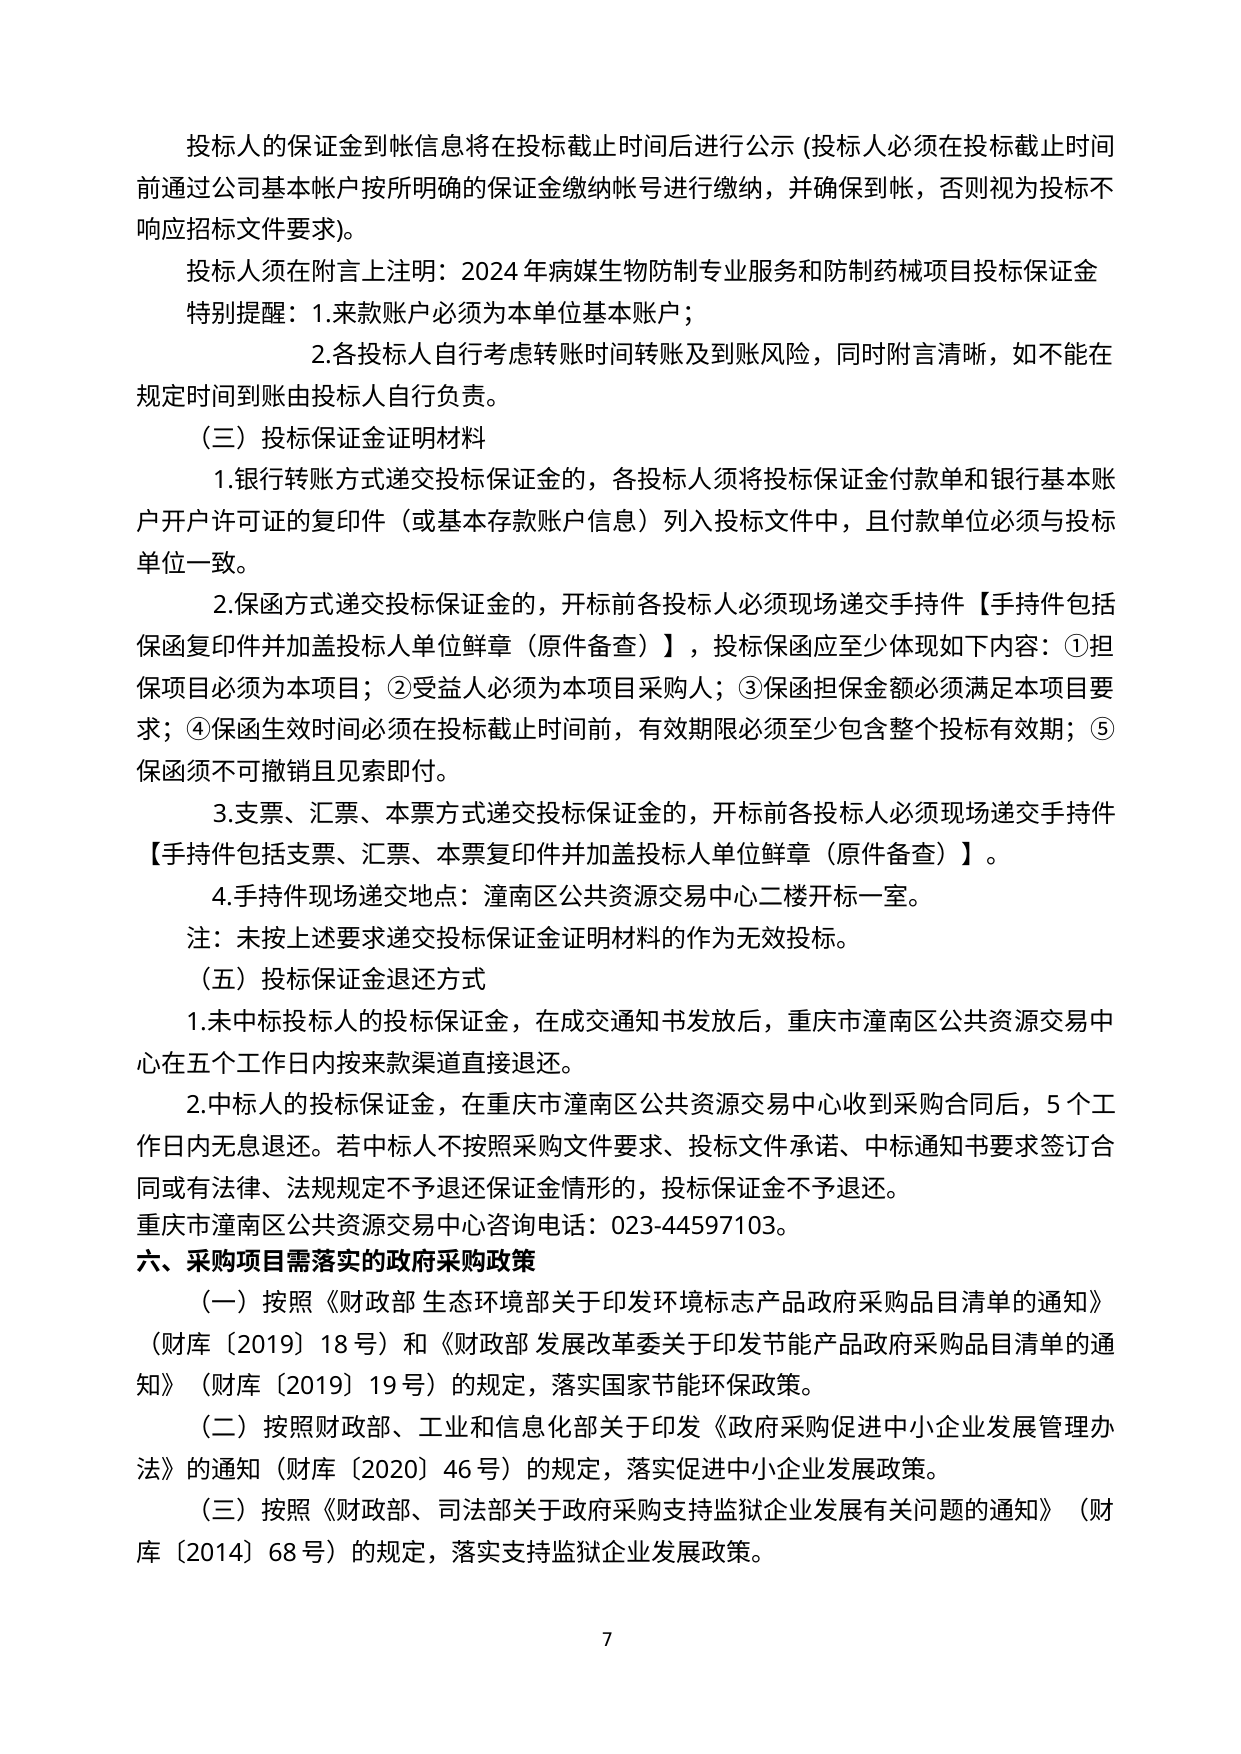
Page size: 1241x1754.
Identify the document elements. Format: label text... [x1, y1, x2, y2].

text 六、采购项目需落实的政府采购政策 [136, 1242, 1116, 1278]
text （三）投标保证金证明材料 [136, 414, 1116, 456]
list 2.各投标人自行考虑转账时间转账及到账风险，同时附言清晰，如不能在规定时间到账由投标人自行负责。 [136, 331, 1116, 414]
text 注：未按上述要求递交投标保证金证明材料的作为无效投标。 [136, 914, 1116, 956]
text 2.保函方式递交投标保证金的，开标前各投标人必须现场递交手持件【手持件包括保函复印件并加盖投标人单位鲜章（原件备查）】，投标保函应至少体现如下内容：①担保项目必须为本项目；②受益人必须为本项目采购人；③保函担保金额必须满足本项目要求；④保函生效时间必须在投标截止时间前，有效期限必须至少包含整个投标有效期；⑤保函须不可撤销且见索即付。 [136, 581, 1116, 789]
text （三）按照《财政部、司法部关于政府采购支持监狱企业发展有关问题的通知》（财库〔2014〕68号）的规定，落实支持监狱企业发展政策。 [136, 1486, 1116, 1570]
text （二）按照财政部、工业和信息化部关于印发《政府采购促进中小企业发展管理办法》的通知（财库〔2020〕46号）的规定，落实促进中小企业发展政策。 [136, 1403, 1116, 1486]
text 重庆市潼南区公共资源交易中心咨询电话：023-44597103。 [136, 1206, 1116, 1242]
text 1.未中标投标人的投标保证金，在成交通知书发放后，重庆市潼南区公共资源交易中心在五个工作日内按来款渠道直接退还。 [136, 997, 1116, 1081]
text 3.支票、汇票、本票方式递交投标保证金的，开标前各投标人必须现场递交手持件【手持件包括支票、汇票、本票复印件并加盖投标人单位鲜章（原件备查）】。 [136, 789, 1116, 872]
text （五）投标保证金退还方式 [136, 956, 1116, 997]
text 1.银行转账方式递交投标保证金的，各投标人须将投标保证金付款单和银行基本账户开户许可证的复印件（或基本存款账户信息）列入投标文件中，且付款单位必须与投标单位一致。 [136, 456, 1116, 581]
text （一）按照《财政部 生态环境部关于印发环境标志产品政府采购品目清单的通知》（财库〔2019〕18号）和《财政部 发展改革委关于印发节能产品政府采购品目清单的通知》（财库〔2019〕19号）的规定，落实国家节能环保政策。 [136, 1278, 1116, 1403]
text 特别提醒：1.来款账户必须为本单位基本账户； [136, 289, 1116, 331]
text 投标人须在附言上注明：2024年病媒生物防制专业服务和防制药械项目投标保证金 [136, 247, 1116, 289]
text 4.手持件现场递交地点：潼南区公共资源交易中心二楼开标一室。 [136, 872, 1116, 914]
text 2.中标人的投标保证金，在重庆市潼南区公共资源交易中心收到采购合同后，5个工作日内无息退还。若中标人不按照采购文件要求、投标文件承诺、中标通知书要求签订合同或有法律、法规规定不予退还保证金情形的，投标保证金不予退还。 [136, 1081, 1116, 1206]
text 投标人的保证金到帐信息将在投标截止时间后进行公示 (投标人必须在投标截止时间前通过公司基本帐户按所明确的保证金缴纳帐号进行缴纳，并确保到帐，否则视为投标不响应招标文件要求)。 [136, 122, 1116, 247]
